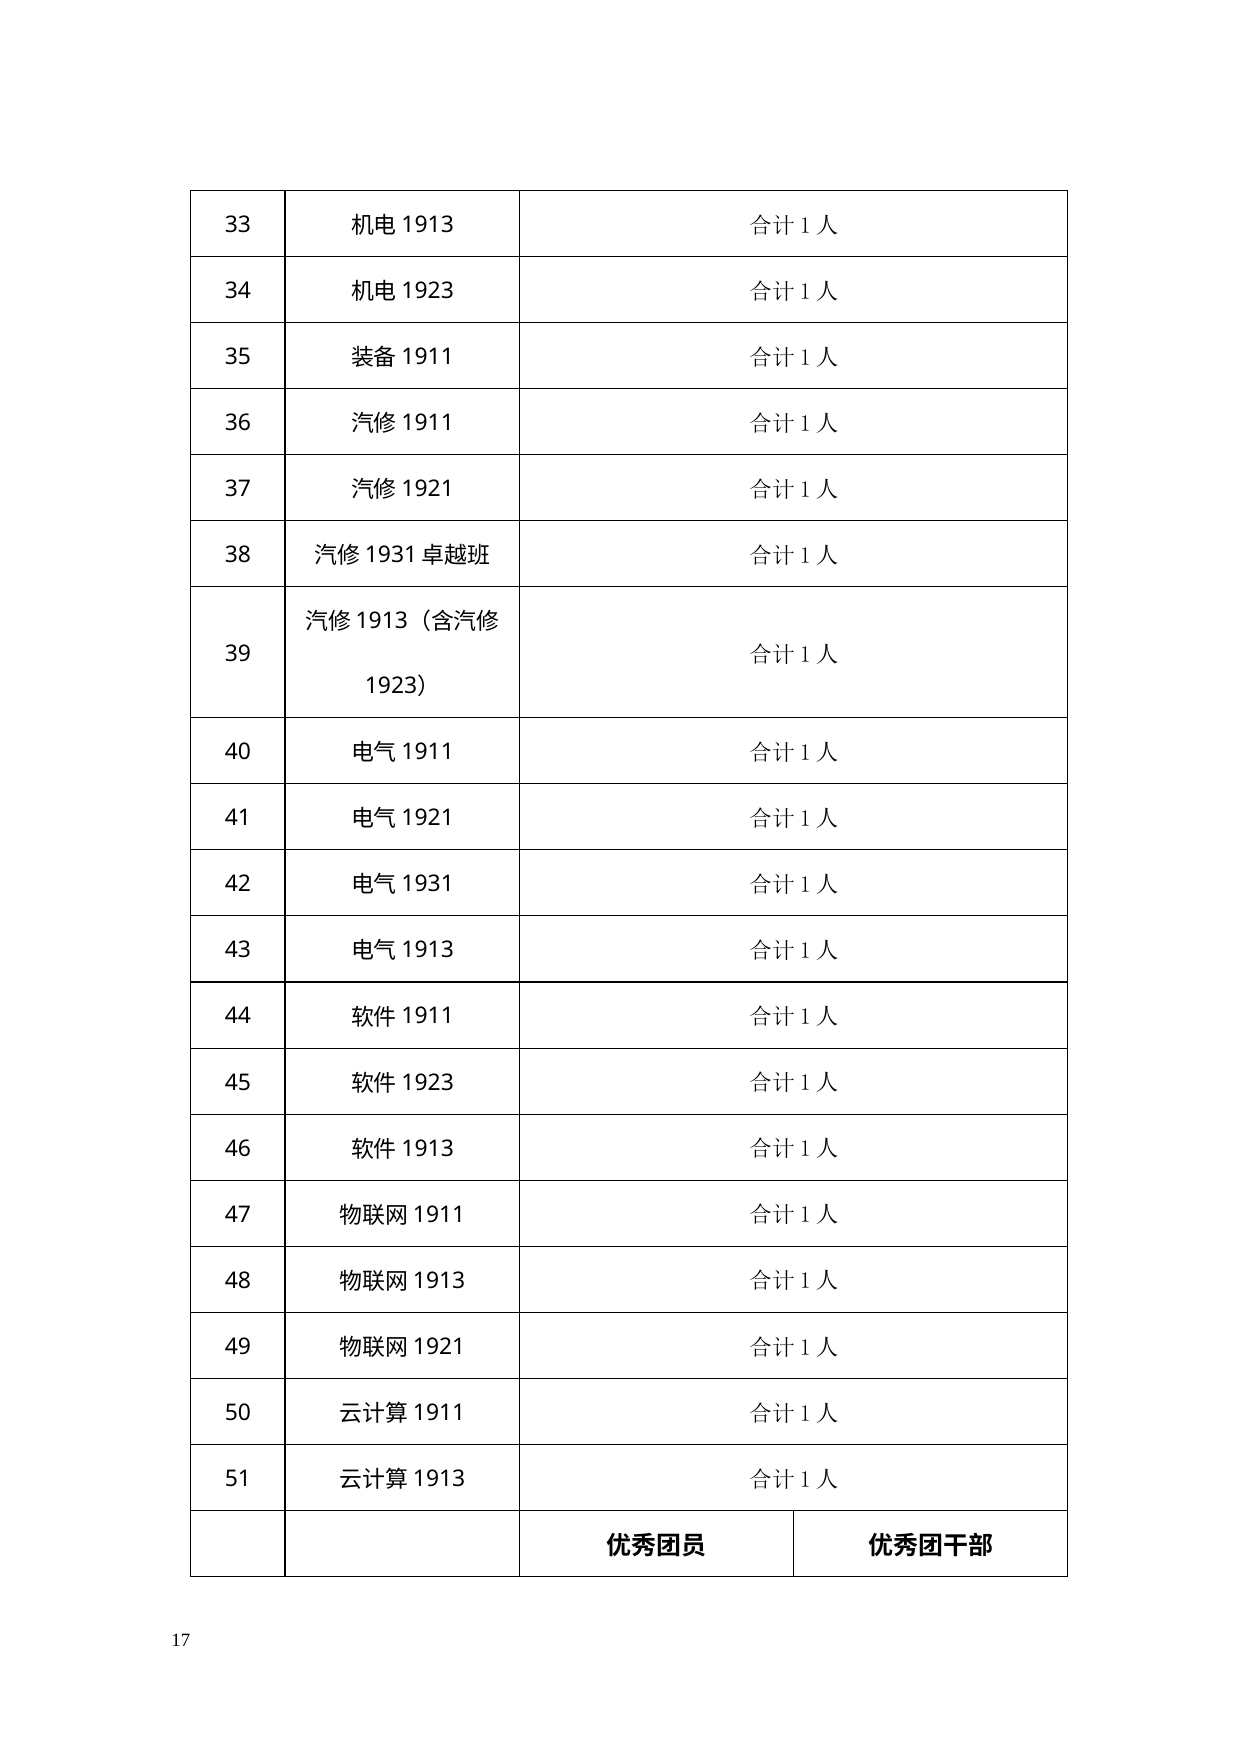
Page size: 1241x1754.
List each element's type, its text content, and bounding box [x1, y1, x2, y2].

table_cell 汽修1913（含汽修1923） [286, 587, 519, 717]
table_cell 34 [191, 257, 284, 322]
table_cell 合计1人 [520, 257, 1067, 322]
table_cell 33 [191, 191, 284, 256]
table_cell 42 [191, 850, 284, 915]
table_cell 合计1人 [520, 718, 1067, 783]
table_cell 合计1人 [520, 1049, 1067, 1113]
table_cell 37 [191, 455, 284, 520]
table_cell 49 [191, 1313, 284, 1378]
table_cell 电气1921 [286, 784, 519, 849]
table_cell 46 [191, 1115, 284, 1179]
table_cell 装备1911 [286, 323, 519, 388]
table_cell 合计1人 [520, 455, 1067, 520]
table_cell 电气1931 [286, 850, 519, 915]
table_cell 40 [191, 718, 284, 783]
table_cell 合计1人 [520, 1247, 1067, 1312]
table_cell 合计1人 [520, 784, 1067, 849]
table_cell 物联网1911 [286, 1181, 519, 1246]
table_cell 43 [191, 916, 284, 981]
table_cell 合计1人 [520, 983, 1067, 1047]
table_cell 云计算1911 [286, 1379, 519, 1444]
table_cell 物联网1913 [286, 1247, 519, 1312]
table_cell 合计1人 [520, 191, 1067, 256]
table_cell 47 [191, 1181, 284, 1246]
table_cell 汽修1931卓越班 [286, 521, 519, 586]
table_cell 软件1923 [286, 1049, 519, 1113]
table_cell 机电1913 [286, 191, 519, 256]
table_cell 39 [191, 587, 284, 717]
table_cell 35 [191, 323, 284, 388]
table_cell 电气1911 [286, 718, 519, 783]
table_cell 云计算1913 [286, 1445, 519, 1510]
table_cell 软件1913 [286, 1115, 519, 1179]
table_cell 电气1913 [286, 916, 519, 981]
table_cell 合计1人 [520, 323, 1067, 388]
table_cell 50 [191, 1379, 284, 1444]
table_cell 51 [191, 1445, 284, 1510]
table_cell 36 [191, 389, 284, 454]
table_cell 合计1人 [520, 1379, 1067, 1444]
table_cell 软件1911 [286, 983, 519, 1047]
table_cell 合计1人 [520, 1181, 1067, 1246]
table_cell 合计1人 [520, 850, 1067, 915]
table_cell [286, 1511, 519, 1576]
table_cell 汽修1911 [286, 389, 519, 454]
table_cell 合计1人 [520, 916, 1067, 981]
table_cell 合计1人 [520, 389, 1067, 454]
table_cell 48 [191, 1247, 284, 1312]
table_cell 合计1人 [520, 587, 1067, 717]
table_cell 物联网1921 [286, 1313, 519, 1378]
table_cell 44 [191, 983, 284, 1047]
table_cell 优秀团干部 [794, 1511, 1067, 1576]
table_cell 合计1人 [520, 521, 1067, 586]
table_cell 汽修1921 [286, 455, 519, 520]
table_cell 机电1923 [286, 257, 519, 322]
table_cell 41 [191, 784, 284, 849]
table_cell [191, 1511, 284, 1576]
table_cell 合计1人 [520, 1115, 1067, 1179]
table_cell 45 [191, 1049, 284, 1113]
table_cell 合计1人 [520, 1445, 1067, 1510]
table_cell 合计1人 [520, 1313, 1067, 1378]
table_cell 38 [191, 521, 284, 586]
table_cell 优秀团员 [520, 1511, 793, 1576]
